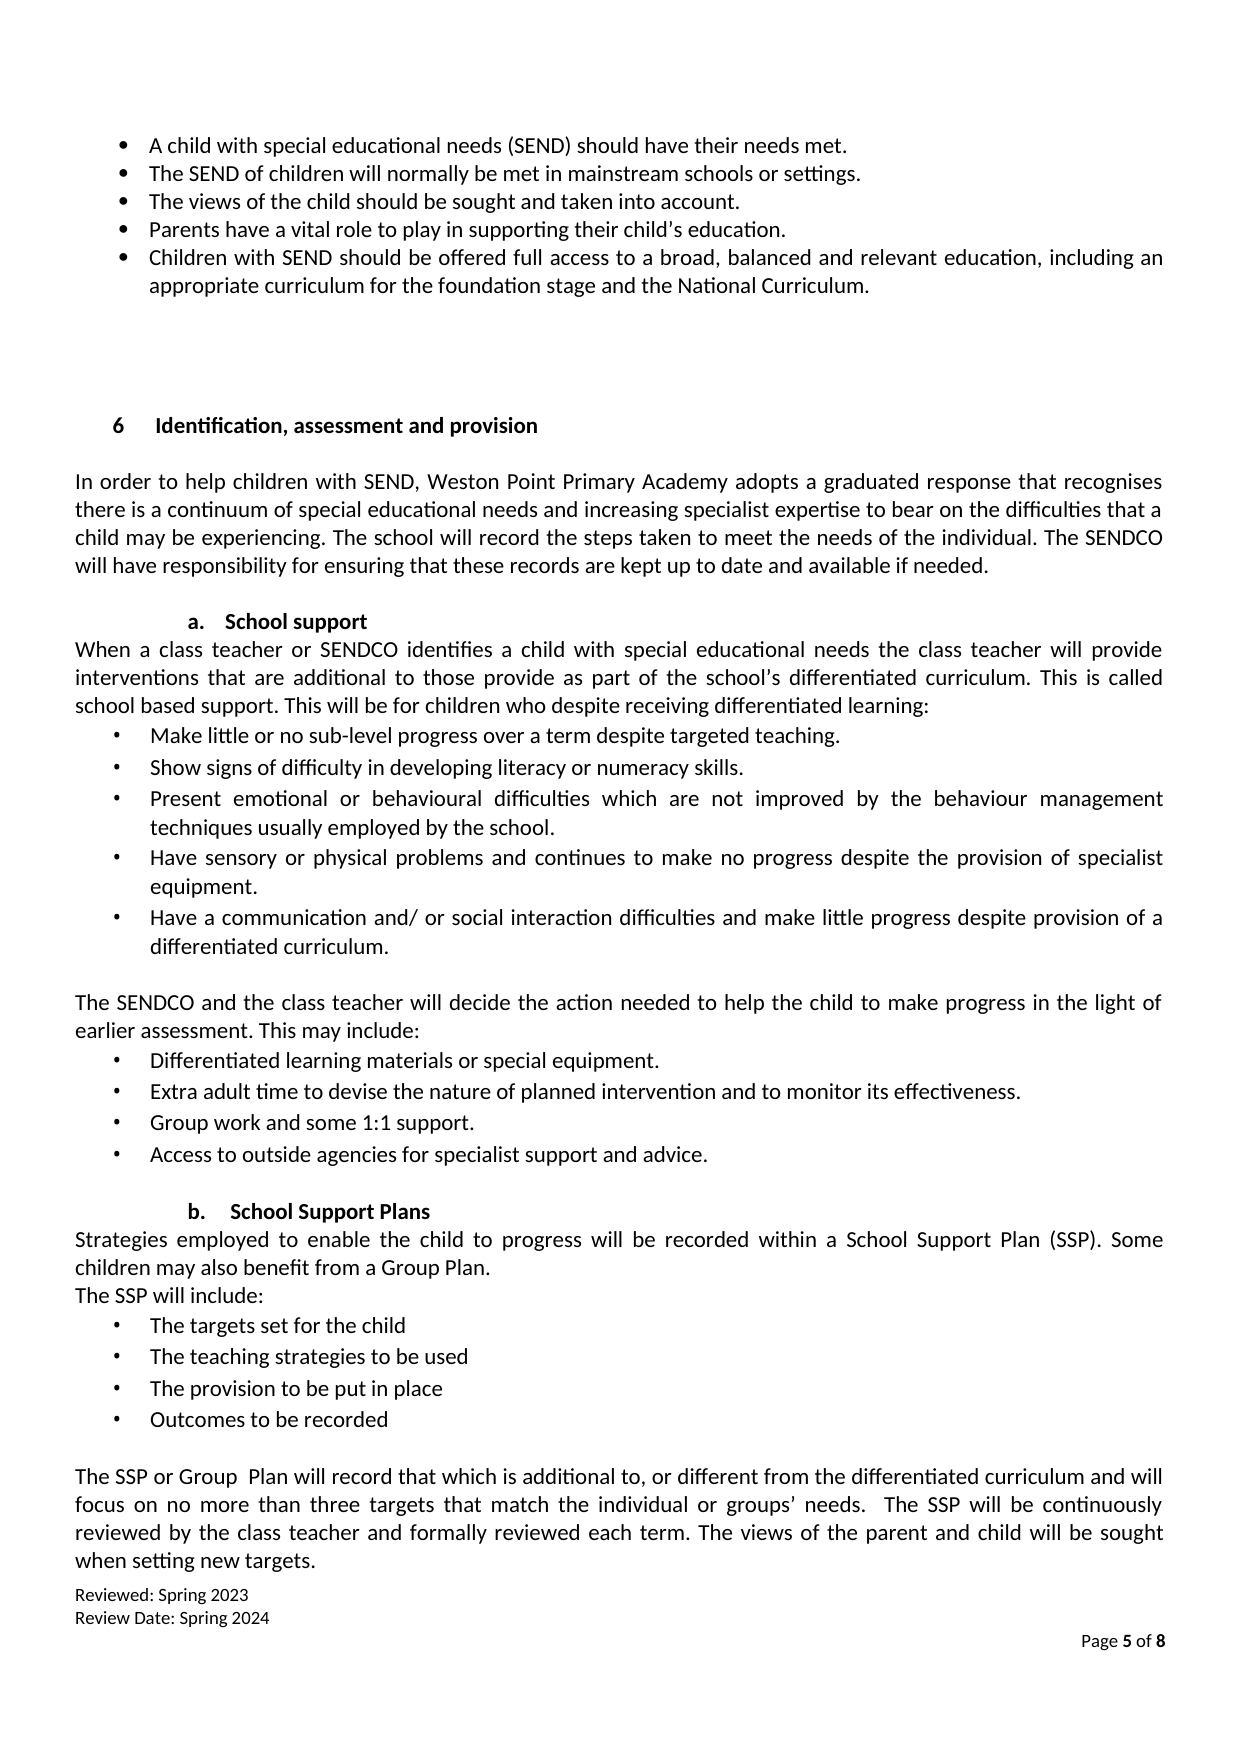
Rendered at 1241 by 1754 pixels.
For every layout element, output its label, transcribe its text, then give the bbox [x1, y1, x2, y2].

list School support [187, 607, 1165, 635]
list Access to outside agencies for specialist support and advice. [112, 1138, 1165, 1169]
list The views of the child should be sought and taken into account. [119, 187, 1165, 215]
list Show signs of difficulty in developing literacy or numeracy skills. [112, 751, 1165, 782]
text In order to help children with SEND, Weston Point Primary Academy adopts a graduated response that recognises there is a continuum of special educational needs and increasing specialist expertise to bear on the difficulties that a child may be experiencing. The school will record the steps taken to meet the needs of the individual. The SENDCO will have responsibility for ensuring that these records are kept up to date and available if needed. [75, 467, 1165, 579]
list Identification, assessment and provision [112, 411, 1165, 439]
list Make little or no sub-level progress over a term despite targeted teaching. [112, 719, 1165, 751]
list Parents have a vital role to play in supporting their child’s education. [119, 215, 1165, 243]
list The provision to be put in place [112, 1371, 1165, 1403]
list Outcomes to be recorded [112, 1403, 1165, 1434]
list Group work and some 1:1 support. [112, 1106, 1165, 1138]
list Extra adult time to devise the nature of planned intervention and to monitor its effectiveness. [112, 1075, 1165, 1106]
text The SENDCO and the class teacher will decide the action needed to help the child to make progress in the light of earlier assessment. This may include: [75, 988, 1165, 1044]
list School Support Plans [187, 1197, 1165, 1225]
list The teaching strategies to be used [112, 1340, 1165, 1371]
list A child with special educational needs (SEND) should have their needs met. [119, 131, 1165, 159]
list Differentiated learning materials or special equipment. [112, 1044, 1165, 1075]
text The SSP or Group Plan will record that which is additional to, or different from the differentiated curriculum and will focus on no more than three targets that match the individual or groups’ needs. The SSP will be continuously reviewed by the class teacher and formally reviewed each term. The views of the parent and child will be sought when setting new targets. [75, 1462, 1165, 1574]
text The SSP will include: [75, 1281, 1165, 1309]
list Children with SEND should be offered full access to a broad, balanced and relevant education, including an appropriate curriculum for the foundation stage and the National Curriculum. [119, 243, 1165, 299]
list Have sensory or physical problems and continues to make no progress despite the provision of specialist equipment. [112, 841, 1165, 901]
list The SEND of children will normally be met in mainstream schools or settings. [119, 159, 1165, 187]
list The targets set for the child [112, 1309, 1165, 1340]
text When a class teacher or SENDCO identifies a child with special educational needs the class teacher will provide interventions that are additional to those provide as part of the school’s differentiated curriculum. This is called school based support. This will be for children who despite receiving differentiated learning: [75, 635, 1165, 719]
text Strategies employed to enable the child to progress will be recorded within a School Support Plan (SSP). Some children may also benefit from a Group Plan. [75, 1225, 1165, 1281]
list Present emotional or behavioural difficulties which are not improved by the behaviour management techniques usually employed by the school. [112, 782, 1165, 841]
list Have a communication and/ or social interaction difficulties and make little progress despite provision of a differentiated curriculum. [112, 901, 1165, 960]
